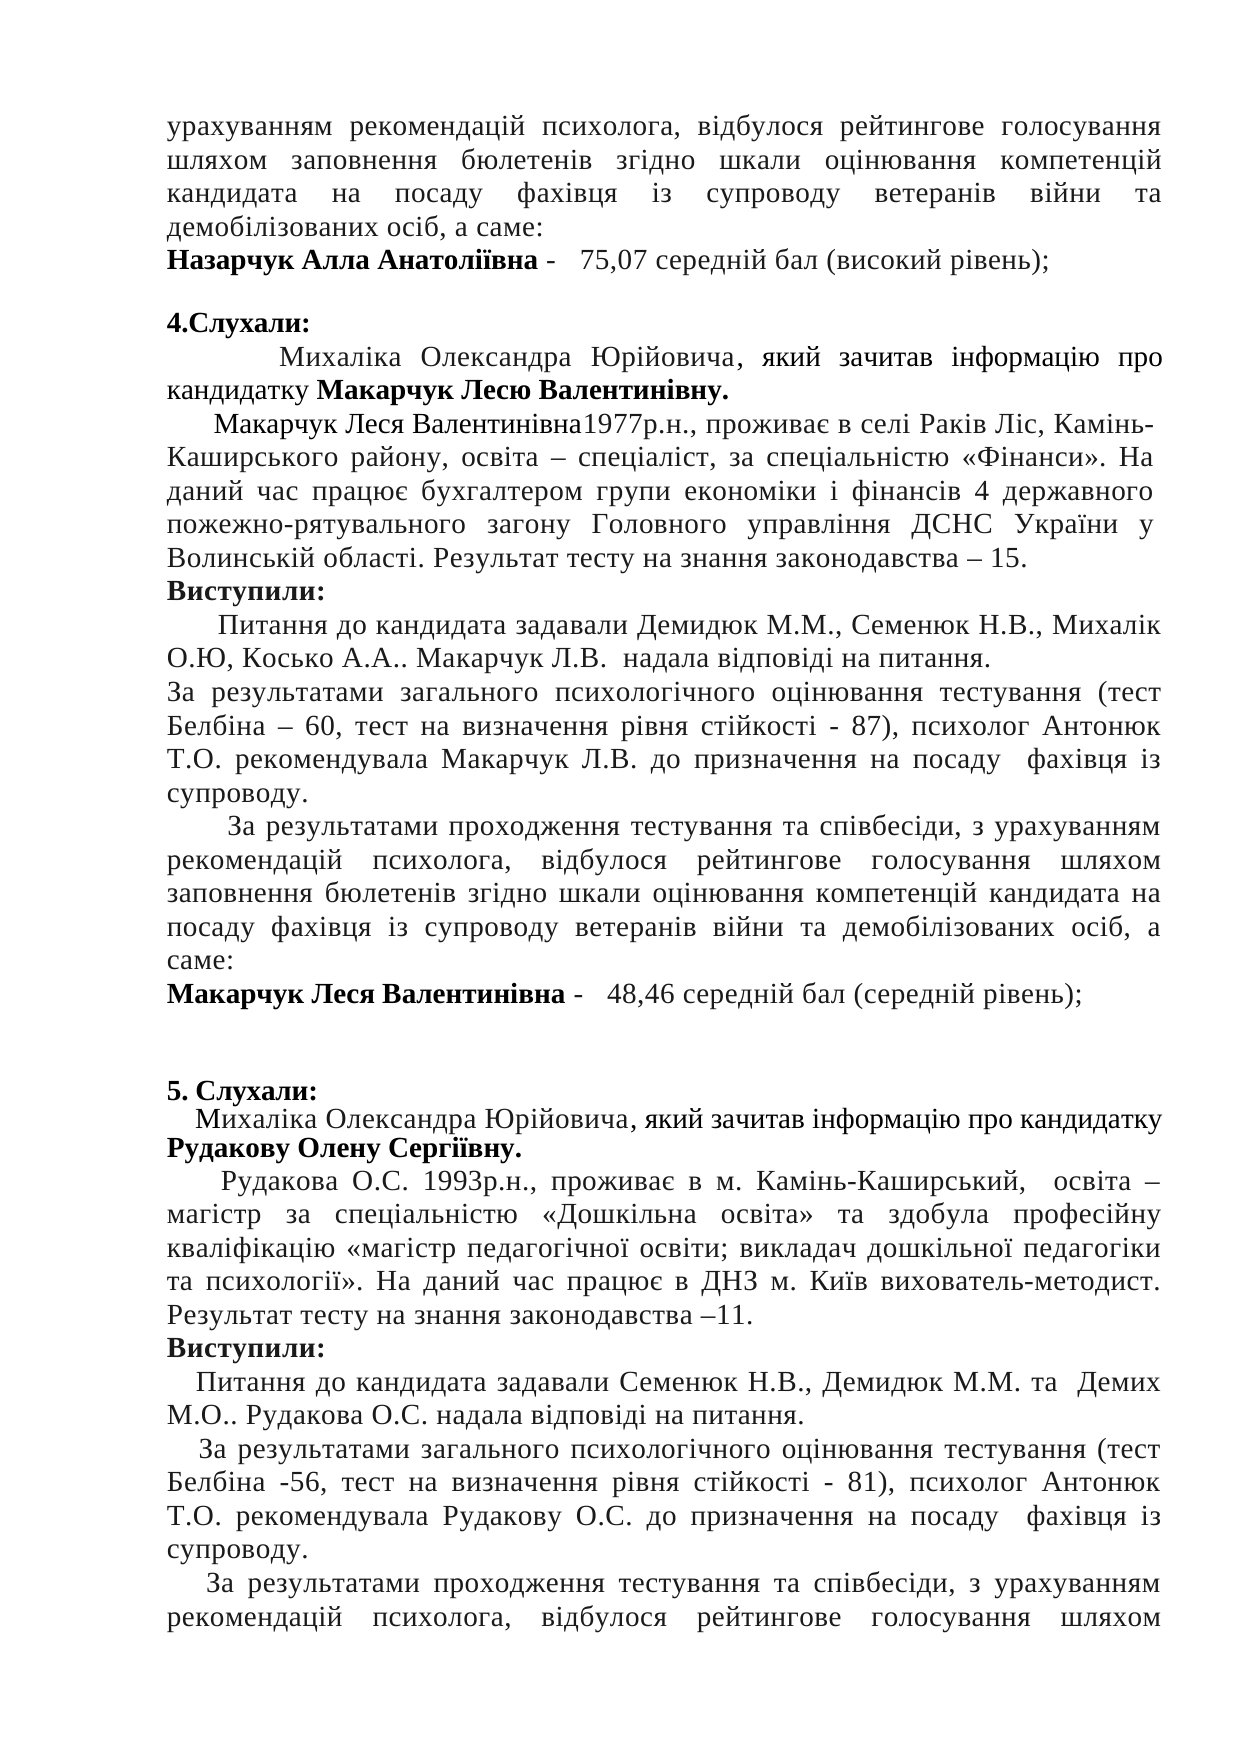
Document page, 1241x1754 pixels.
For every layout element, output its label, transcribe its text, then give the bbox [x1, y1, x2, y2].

text За результатами загального психологічного оцінювання тестування (тест Белбіна – 60, тест на визначення рівня стійкості - 87), психолог Антонюк Т.О. рекомендувала Макарчук Л.В. до призначення на посаду фахівця із супроводу. [167, 674, 1163, 808]
text Питання до кандидата задавали Семенюк Н.В., Демидюк М.М. та Демих М.О.. Рудакова О.С. надала відповіді на питання. [167, 1364, 1163, 1431]
text За результатами загального психологічного оцінювання тестування (тест Белбіна -56, тест на визначення рівня стійкості - 81), психолог Антонюк Т.О. рекомендувала Рудакову О.С. до призначення на посаду фахівця із супроводу. [167, 1431, 1163, 1565]
text Макарчук Леся Валентинівна1977р.н., проживає в селі Раків Ліс, Камінь-Каширського району, освіта – спеціаліст, за спеціальністю «Фінанси». На даний час працює бухгалтером групи економіки і фінансів 4 державного пожежно-рятувального загону Головного управління ДСНС України у Волинській області. Результат тесту на знання законодавства – 15. [167, 406, 1156, 573]
text Макарчук Леся Валентинівна - 48,46 середній бал (середній рівень); [167, 976, 1163, 1009]
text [167, 1565, 1163, 1632]
text Виступили: [167, 1330, 1163, 1364]
text Михаліка Олександра Юрійовича, який зачитав інформацію про кандидатку Макарчук Лесю Валентинівну. [167, 339, 1163, 406]
text 4.Слухали: [167, 310, 1163, 339]
text 5. Слухали: [167, 1077, 1163, 1106]
text Михаліка Олександра Юрійовича, який зачитав інформацію про кандидатку Рудакову Олену Сергіївну. [167, 1106, 1163, 1163]
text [167, 108, 1163, 242]
text Виступили: [167, 573, 1163, 607]
text Назарчук Алла Анатоліївна - 75,07 середній бал (високий рівень); [167, 242, 1163, 276]
text Питання до кандидата задавали Демидюк М.М., Семенюк Н.В., Михалік О.Ю, Косько А.А.. Макарчук Л.В. надала відповіді на питання. [167, 607, 1163, 674]
text Рудакова О.С. 1993р.н., проживає в м. Камінь-Каширський, освіта – магістр за спеціальністю «Дошкільна освіта» та здобула професійну кваліфікацію «магістр педагогічної освіти; викладач дошкільної педагогіки та психології». На даний час працює в ДНЗ м. Київ вихователь-методист. Результат тесту на знання законодавства –11. [167, 1163, 1163, 1330]
